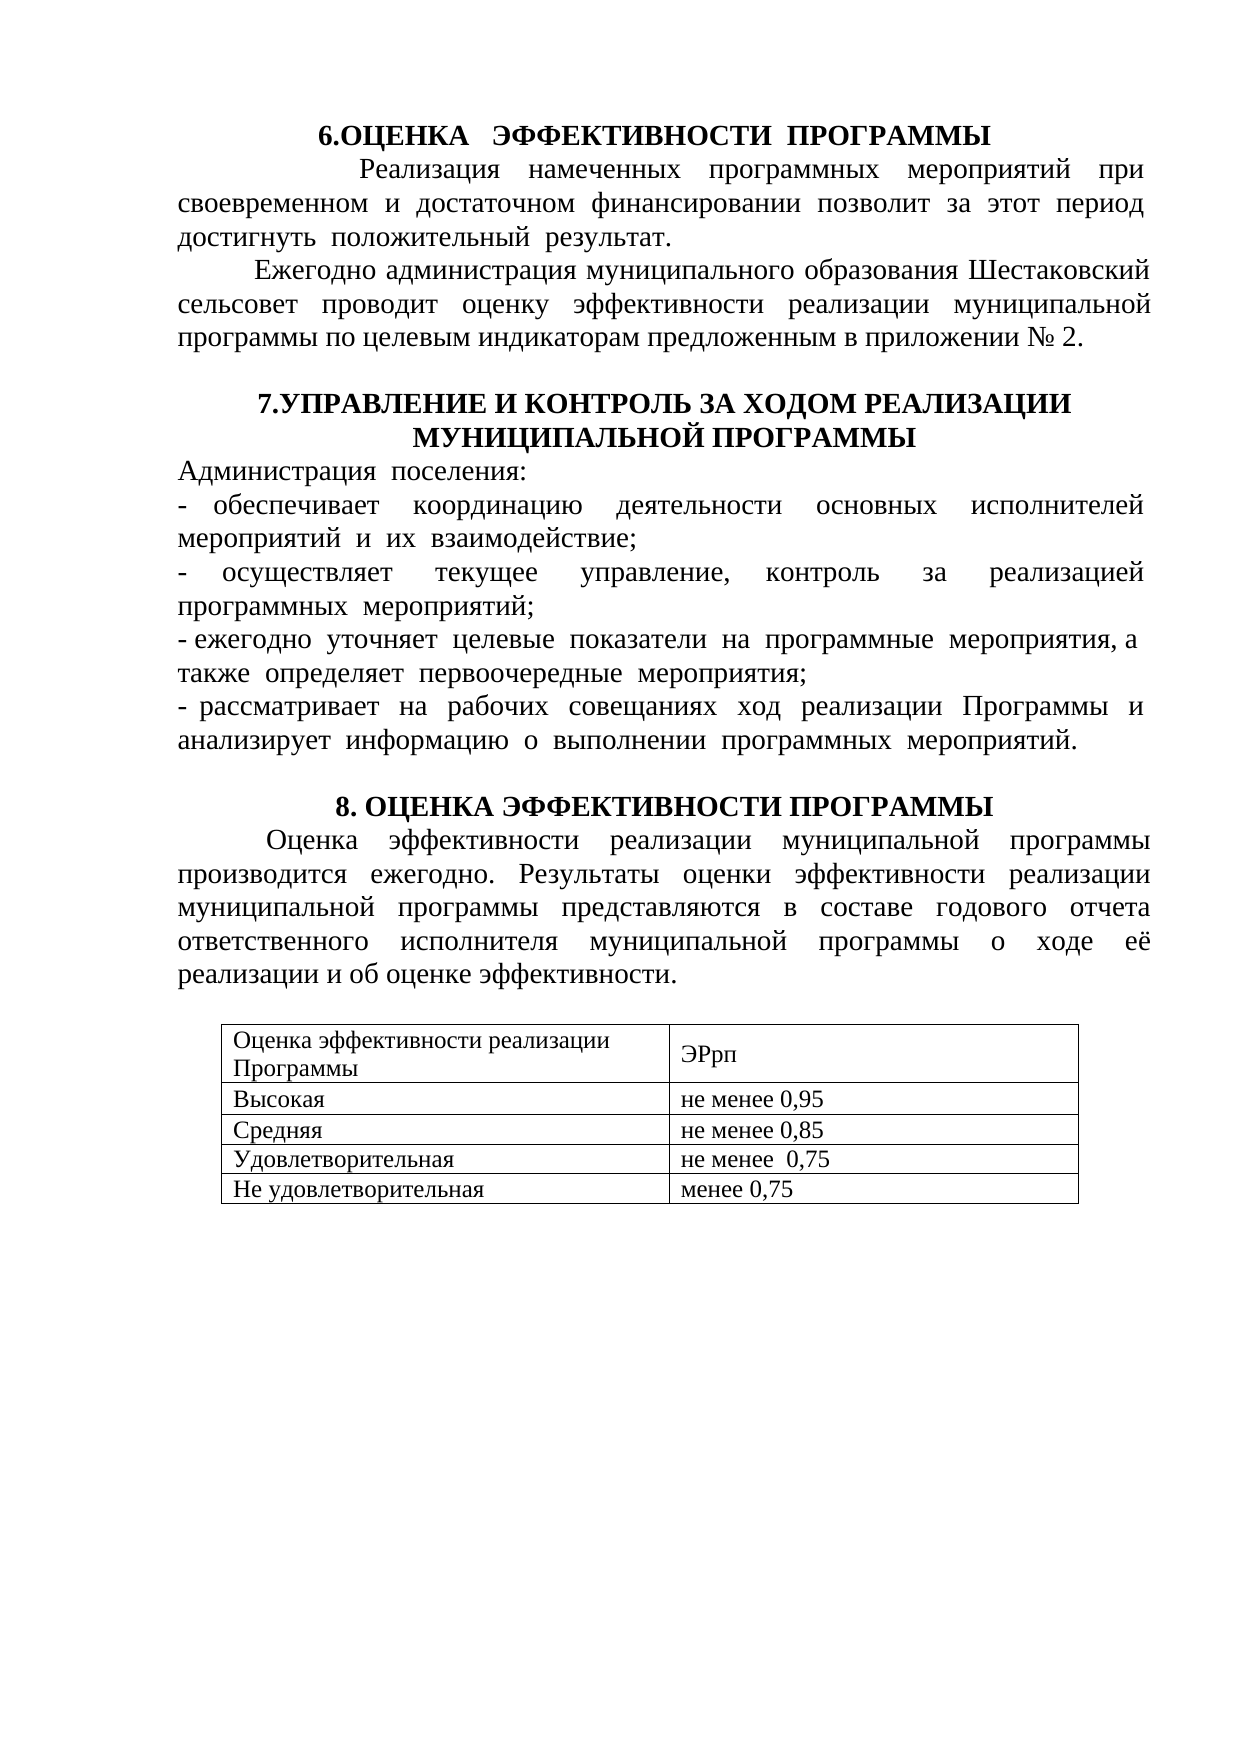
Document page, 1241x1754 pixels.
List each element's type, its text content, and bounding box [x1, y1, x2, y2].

table_header ЭРрп [670, 1025, 1078, 1082]
table_cell Удовлетворительная [222, 1145, 669, 1173]
text МУНИЦИПАЛЬНОЙ ПРОГРАММЫ [177, 420, 1152, 453]
text 6.ОЦЕНКА ЭФФЕКТИВНОСТИ ПРОГРАММЫ [177, 118, 1152, 152]
text 8. ОЦЕНКА ЭФФЕКТИВНОСТИ ПРОГРАММЫ [177, 789, 1152, 822]
text Ежегодно администрация муниципального образования Шестаковский сельсовет проводит оценку эффективности реализации муниципальной программы по целевым индикаторам предложенным в приложении № 2. [177, 252, 1152, 353]
text - осуществляет текущее управление, контроль за реализацией программных мероприятий; [177, 554, 1152, 621]
table_cell менее 0,75 [670, 1174, 1078, 1203]
table_cell не менее 0,95 [670, 1083, 1078, 1114]
table_cell Средняя [222, 1115, 669, 1143]
table_cell не менее 0,85 [670, 1115, 1078, 1143]
text - рассматривает на рабочих совещаниях ход реализации Программы и анализирует информацию о выполнении программных мероприятий. [177, 688, 1152, 755]
text Реализация намеченных программных мероприятий при своевременном и достаточном финансировании позволит за этот период достигнуть положительный результат. [177, 152, 1152, 252]
table_cell не менее 0,75 [670, 1145, 1078, 1173]
text Оценка эффективности реализации муниципальной программы производится ежегодно. Результаты оценки эффективности реализации муниципальной программы представляются в составе годового отчета ответственного исполнителя муниципальной программы о ходе её реализации и об оценке эффективности. [177, 822, 1152, 990]
text - обеспечивает координацию деятельности основных исполнителей мероприятий и их взаимодействие; [177, 487, 1152, 554]
text 7.УПРАВЛЕНИЕ И КОНТРОЛЬ ЗА ХОДОМ РЕАЛИЗАЦИИ [177, 386, 1152, 420]
table_header Оценка эффективности реализации Программы [222, 1025, 669, 1082]
text - ежегодно уточняет целевые показатели на программные мероприятия, а также определяет первоочередные мероприятия; [177, 621, 1152, 688]
table_cell Не удовлетворительная [222, 1174, 669, 1203]
text Администрация поселения: [177, 453, 1152, 487]
table_cell Высокая [222, 1083, 669, 1114]
